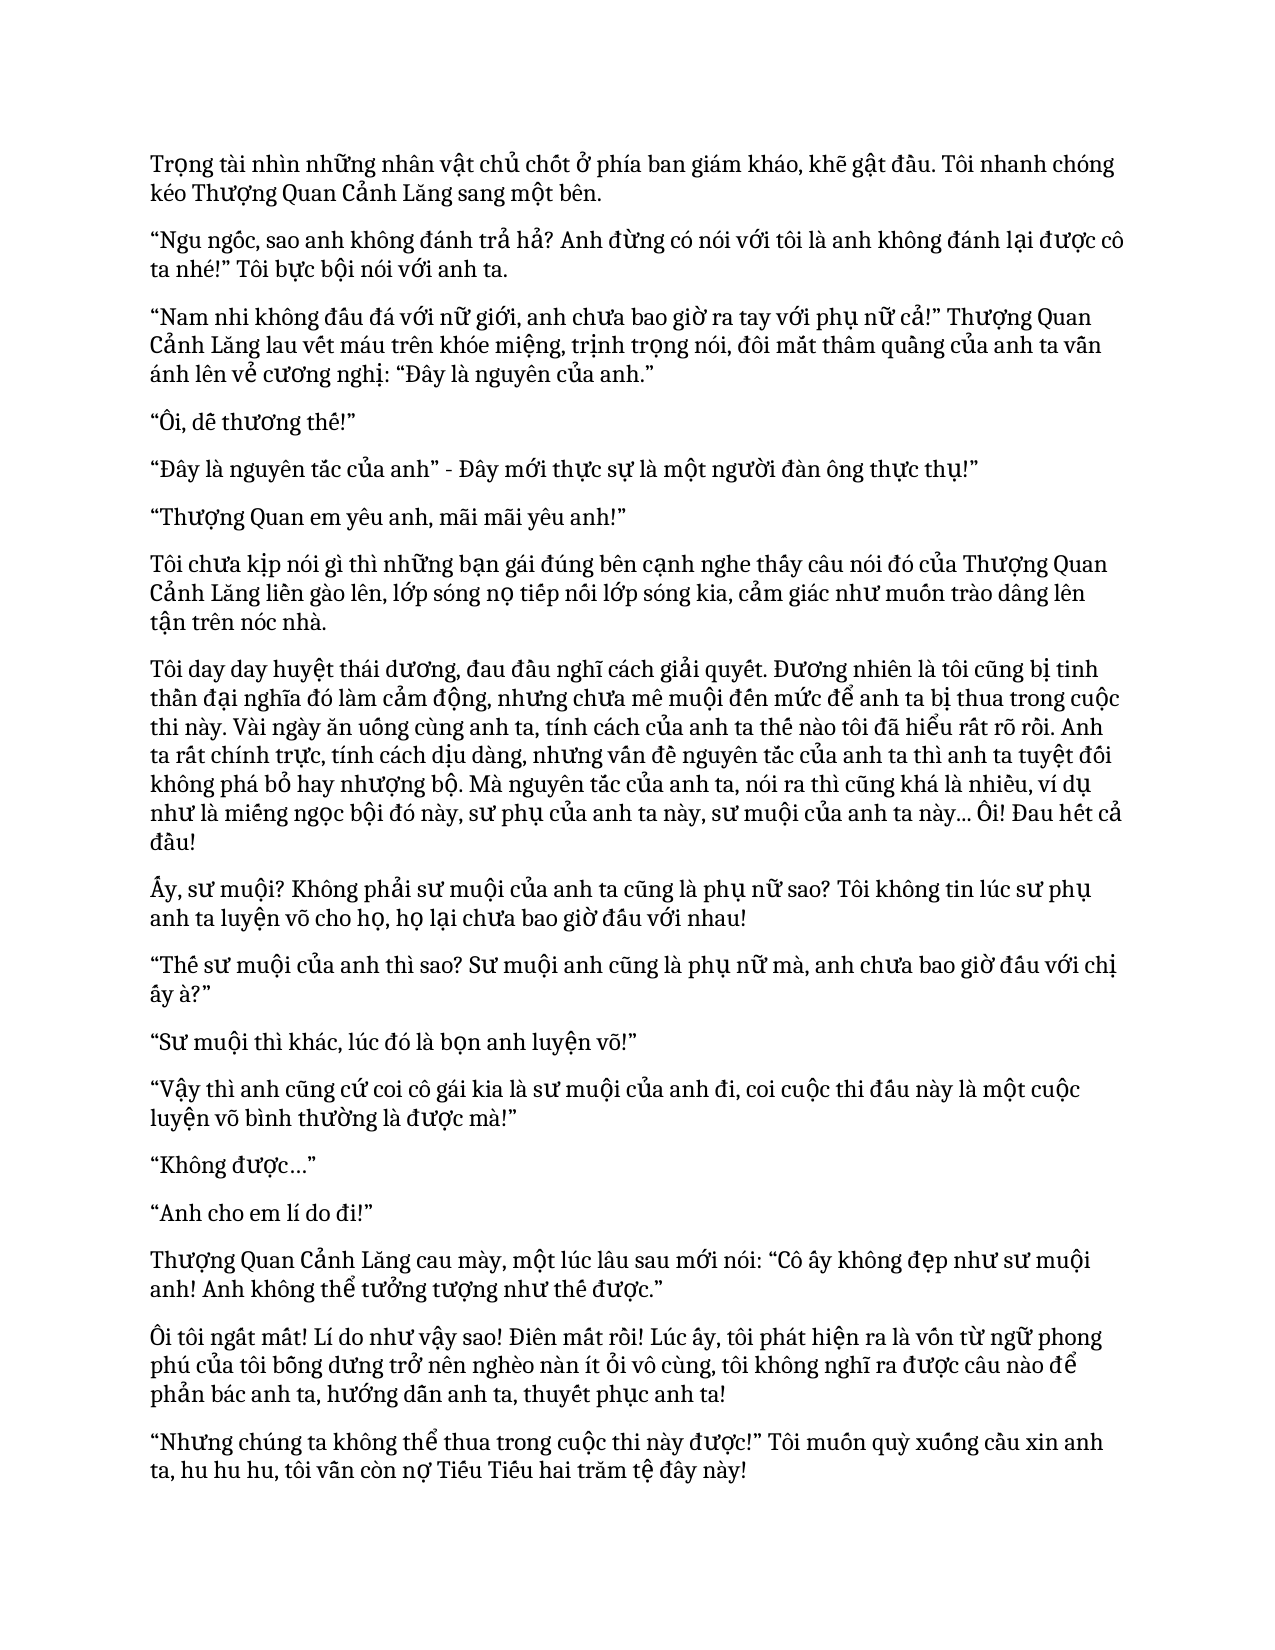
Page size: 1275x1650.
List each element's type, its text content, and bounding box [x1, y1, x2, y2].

text “Anh cho em lí do đi!” [150, 1199, 1125, 1227]
text “Nhưng chúng ta không thể thua trong cuộc thi này được!” Tôi muốn quỳ xuống cầu xin anh ta, hu hu hu, tôi vẫn còn nợ Tiếu Tiếu hai trăm tệ đây này! [150, 1427, 1125, 1485]
text “Sư muội thì khác, lúc đó là bọn anh luyện võ!” [150, 1027, 1125, 1056]
text “Ôi, dễ thương thế!” [150, 407, 1125, 436]
text Tôi chưa kịp nói gì thì những bạn gái đúng bên cạnh nghe thấy câu nói đó của Thượng Quan Cảnh Lăng liền gào lên, lớp sóng nọ tiếp nối lớp sóng kia, cảm giác như muốn trào dâng lên tận trên nóc nhà. [150, 550, 1125, 636]
text Trọng tài nhìn những nhân vật chủ chốt ở phía ban giám kháo, khẽ gật đầu. Tôi nhanh chóng kéo Thượng Quan Cảnh Lăng sang một bên. [150, 150, 1125, 207]
text “Đây là nguyên tắc của anh” - Đây mới thực sự là một người đàn ông thực thụ!” [150, 455, 1125, 484]
text Tôi day day huyệt thái dương, đau đầu nghĩ cách giải quyết. Đương nhiên là tôi cũng bị tinh thần đại nghĩa đó làm cảm động, nhưng chưa mê muội đến mức để anh ta bị thua trong cuộc thi này. Vài ngày ăn uống cùng anh ta, tính cách của anh ta thế nào tôi đã hiểu rất rõ rồi. Anh ta rất chính trực, tính cách dịu dàng, nhưng vấn đề nguyên tắc của anh ta thì anh ta tuyệt đối không phá bỏ hay nhượng bộ. Mà nguyên tắc của anh ta, nói ra thì cũng khá là nhiều, ví dụ như là miếng ngọc bội đó này, sư phụ của anh ta này, sư muội của anh ta này... Ôi! Đau hết cả đầu! [150, 655, 1125, 856]
text “Nam nhi không đấu đá với nữ giới, anh chưa bao giờ ra tay với phụ nữ cả!” Thượng Quan Cảnh Lăng lau vết máu trên khóe miệng, trịnh trọng nói, đôi mắt thâm quầng của anh ta vẫn ánh lên vẻ cương nghị: “Đây là nguyên của anh.” [150, 302, 1125, 389]
text Ấy, sư muội? Không phải sư muội của anh ta cũng là phụ nữ sao? Tôi không tin lúc sư phụ anh ta luyện võ cho họ, họ lại chưa bao giờ đấu với nhau! [150, 875, 1125, 932]
text “Vậy thì anh cũng cứ coi cô gái kia là sư muội của anh đi, coi cuộc thi đấu này là một cuộc luyện võ bình thường là được mà!” [150, 1075, 1125, 1132]
text “Thượng Quan em yêu anh, mãi mãi yêu anh!” [150, 502, 1125, 531]
text “Ngu ngốc, sao anh không đánh trả hả? Anh đừng có nói với tôi là anh không đánh lại được cô ta nhé!” Tôi bực bội nói với anh ta. [150, 226, 1125, 284]
text Ôi tôi ngất mất! Lí do như vậy sao! Điên mất rồi! Lúc ấy, tôi phát hiện ra là vốn từ ngữ phong phú của tôi bỗng dưng trở nên nghèo nàn ít ỏi vô cùng, tôi không nghĩ ra được câu nào để phản bác anh ta, hướng dẫn anh ta, thuyết phục anh ta! [150, 1322, 1125, 1409]
text “Không được…” [150, 1151, 1125, 1180]
text “Thế sư muội của anh thì sao? Sư muội anh cũng là phụ nữ mà, anh chưa bao giờ đấu với chị ấy à?” [150, 951, 1125, 1009]
text Thượng Quan Cảnh Lăng cau mày, một lúc lâu sau mới nói: “Cô ấy không đẹp như sư muội anh! Anh không thể tưởng tượng như thế được.” [150, 1246, 1125, 1304]
